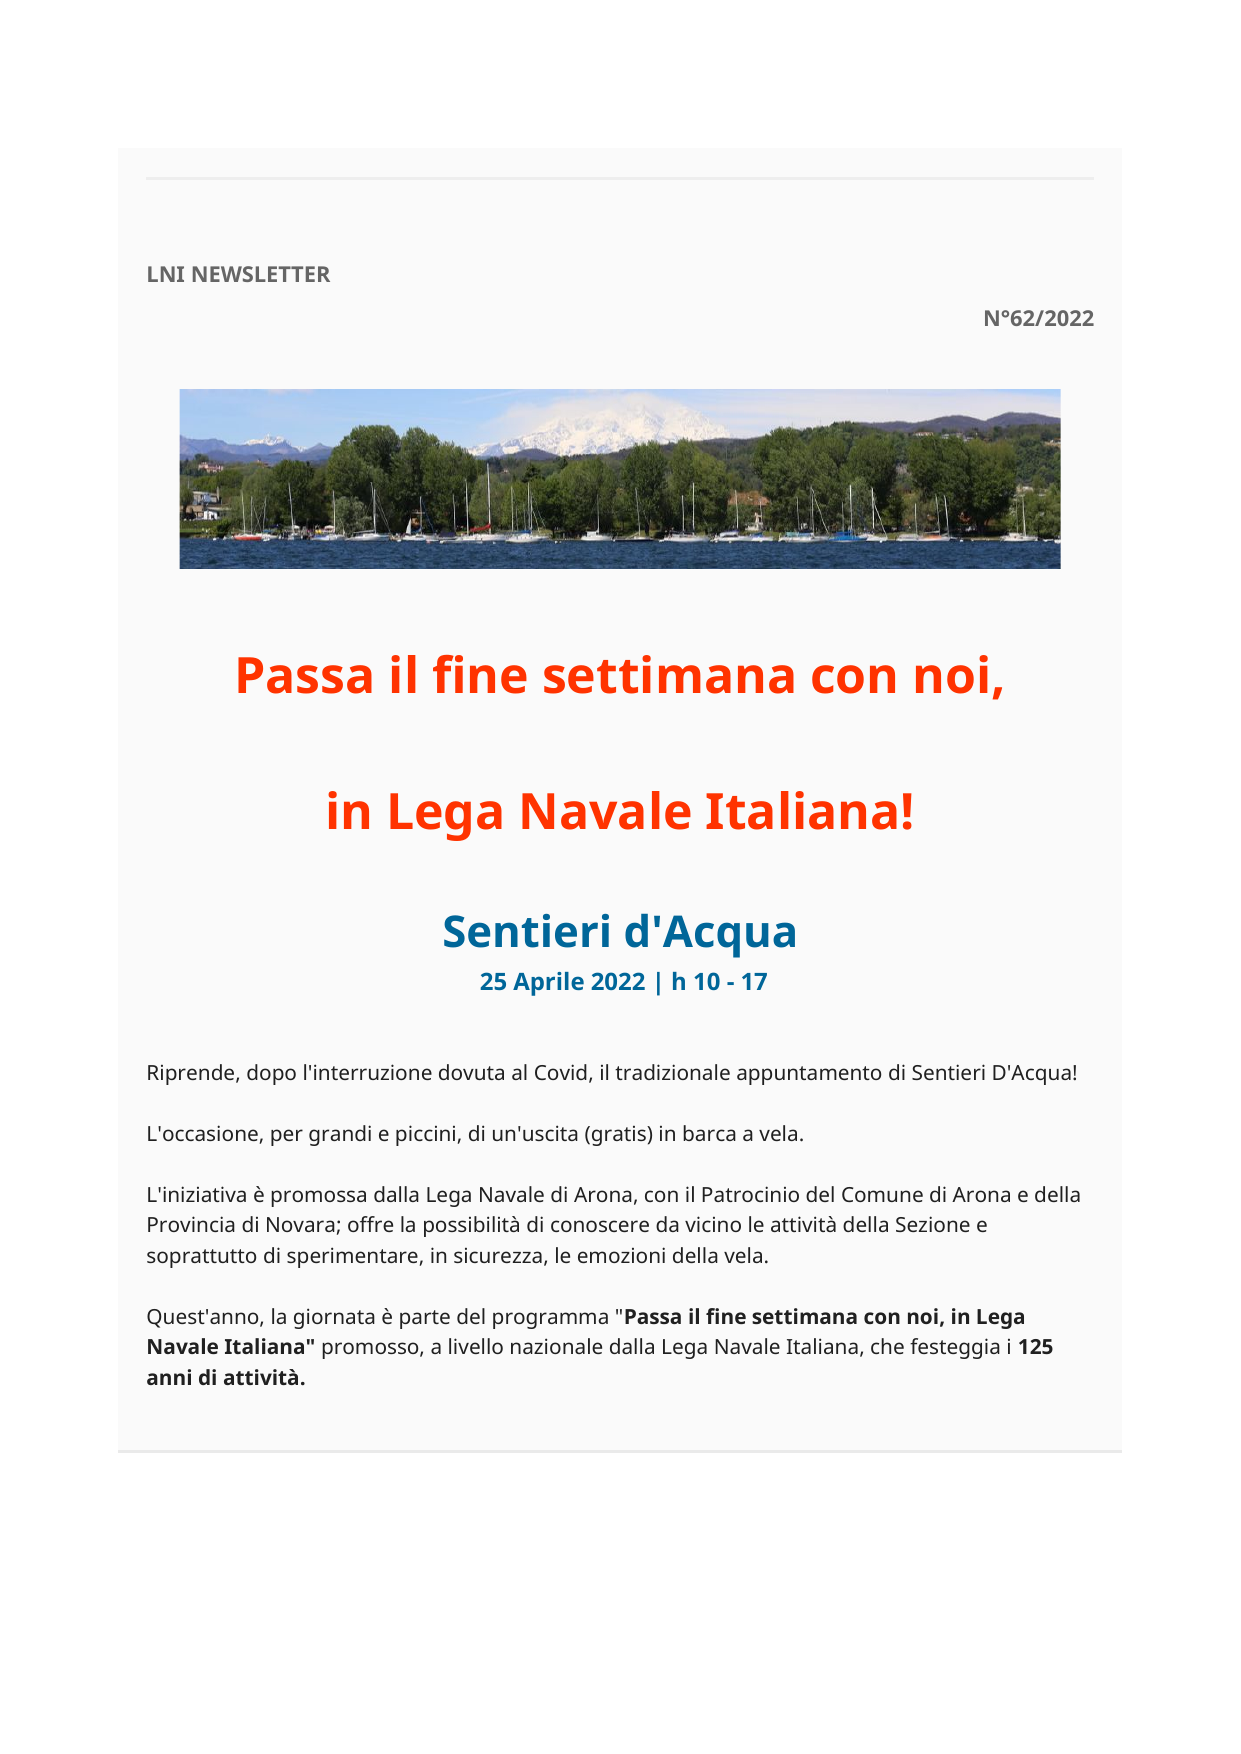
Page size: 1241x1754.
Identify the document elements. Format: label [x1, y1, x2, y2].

table_header [118, 148, 1122, 597]
picture [179, 389, 1061, 569]
table_cell [118, 597, 1122, 1450]
